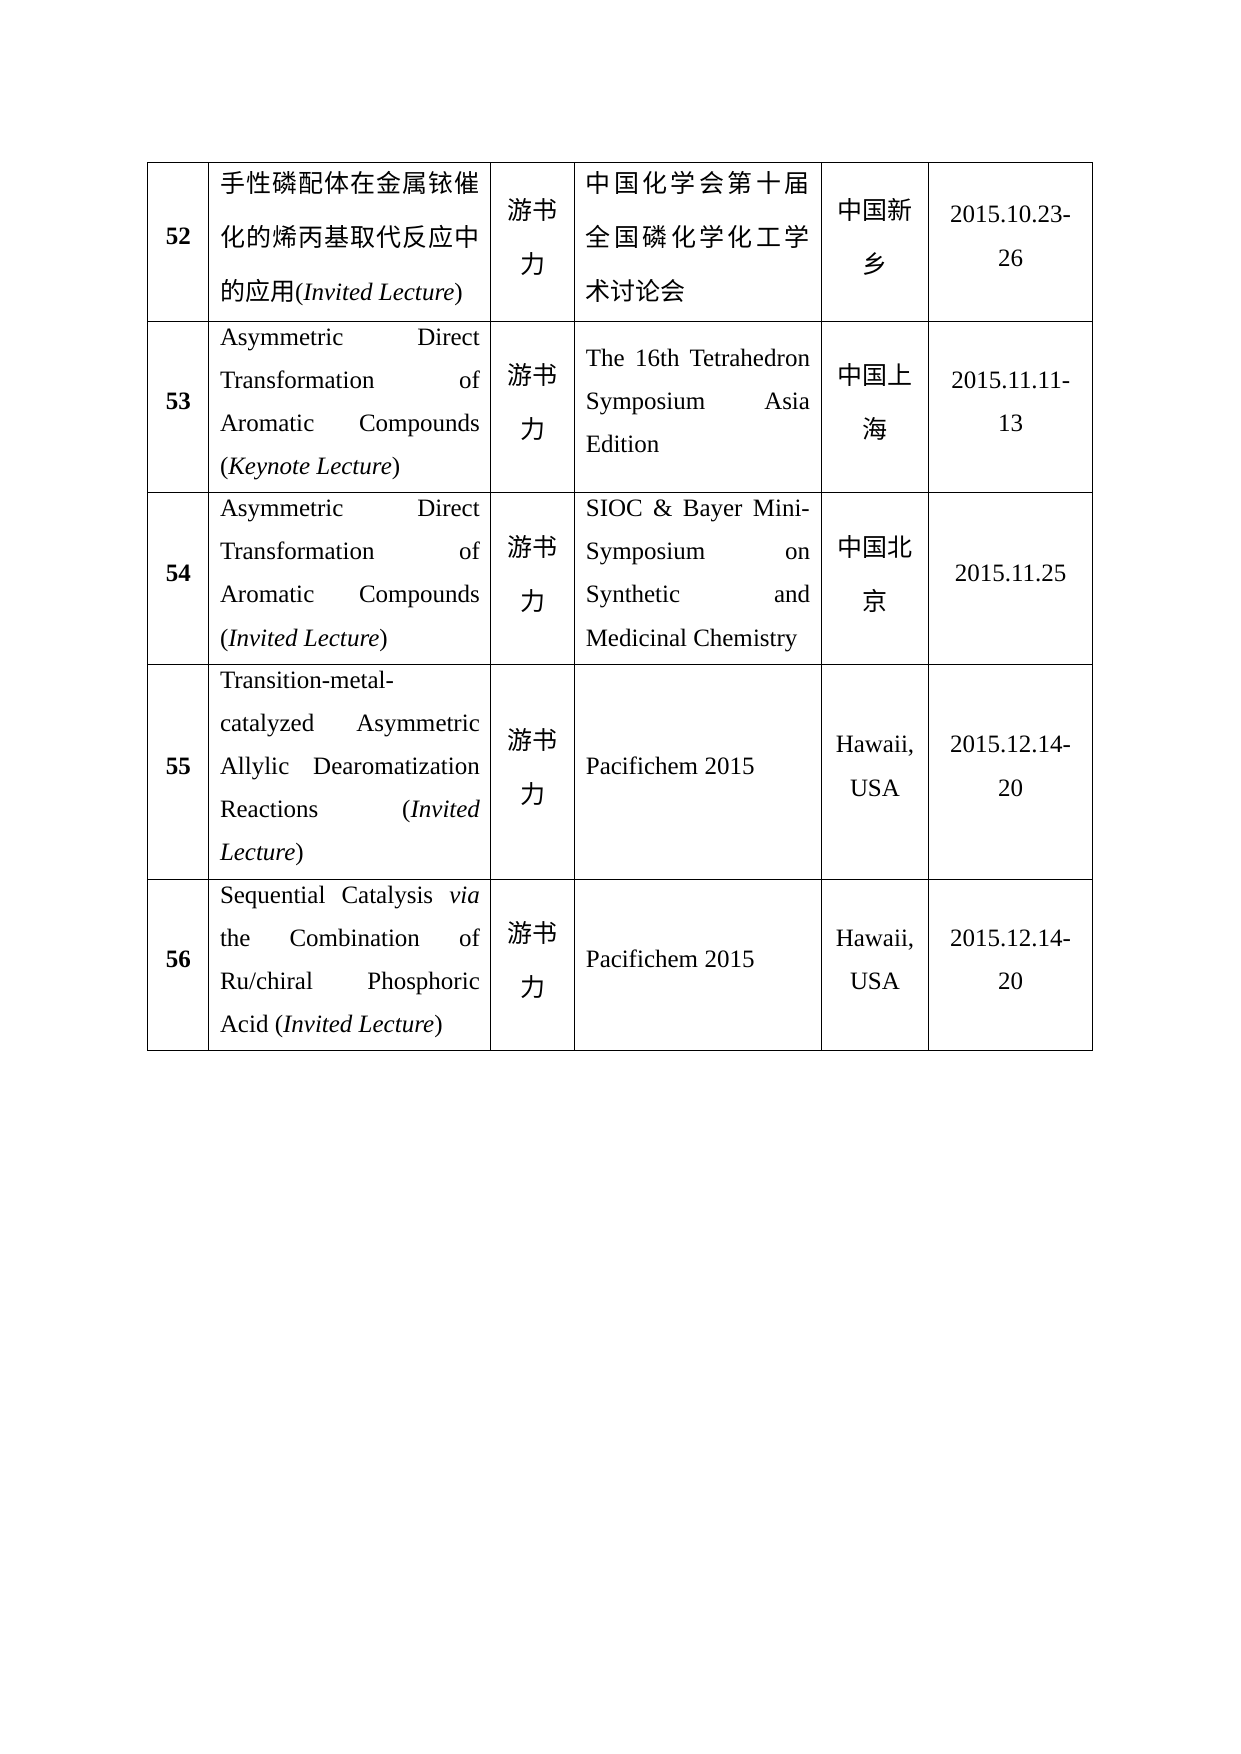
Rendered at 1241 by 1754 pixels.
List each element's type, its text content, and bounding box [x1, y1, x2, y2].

table_cell 游书力 [491, 665, 574, 879]
table_cell 55 [148, 665, 208, 879]
table_cell SIOC & Bayer Mini-Symposium on Synthetic and Medicinal Chemistry [575, 493, 821, 664]
table_cell 中国上海 [822, 322, 928, 492]
table_cell 53 [148, 322, 208, 492]
table_cell Hawaii, USA [822, 665, 928, 879]
table_cell 手性磷配体在金属铱催化的烯丙基取代反应中的应用(Invited Lecture) [209, 163, 490, 321]
table_cell 游书力 [491, 163, 574, 321]
table_cell Pacifichem 2015 [575, 880, 821, 1050]
table_cell Asymmetric Direct Transformation of Aromatic Compounds (Keynote Lecture) [209, 322, 490, 492]
table_cell 游书力 [491, 880, 574, 1050]
table_cell 游书力 [491, 322, 574, 492]
table_cell 2015.11.11-13 [929, 322, 1092, 492]
table_cell Asymmetric Direct Transformation of Aromatic Compounds (Invited Lecture) [209, 493, 490, 664]
table_cell 2015.11.25 [929, 493, 1092, 664]
table_cell 中国新乡 [822, 163, 928, 321]
table_cell The 16th Tetrahedron Symposium Asia Edition [575, 322, 821, 492]
table_cell 2015.10.23-26 [929, 163, 1092, 321]
table_cell 52 [148, 163, 208, 321]
table_cell 56 [148, 880, 208, 1050]
table_cell 中国北京 [822, 493, 928, 664]
table_cell 54 [148, 493, 208, 664]
table_cell 游书力 [491, 493, 574, 664]
table_cell Pacifichem 2015 [575, 665, 821, 879]
table_cell 2015.12.14-20 [929, 880, 1092, 1050]
table_cell Sequential Catalysis via the Combination of Ru/chiral Phosphoric Acid (Invited Lecture) [209, 880, 490, 1050]
table_cell 2015.12.14-20 [929, 665, 1092, 879]
table_cell 中国化学会第十届全国磷化学化工学术讨论会 [575, 163, 821, 321]
table_cell Hawaii, USA [822, 880, 928, 1050]
table_cell Transition-metal-catalyzed Asymmetric Allylic Dearomatization Reactions (Invited Lecture) [209, 665, 490, 879]
